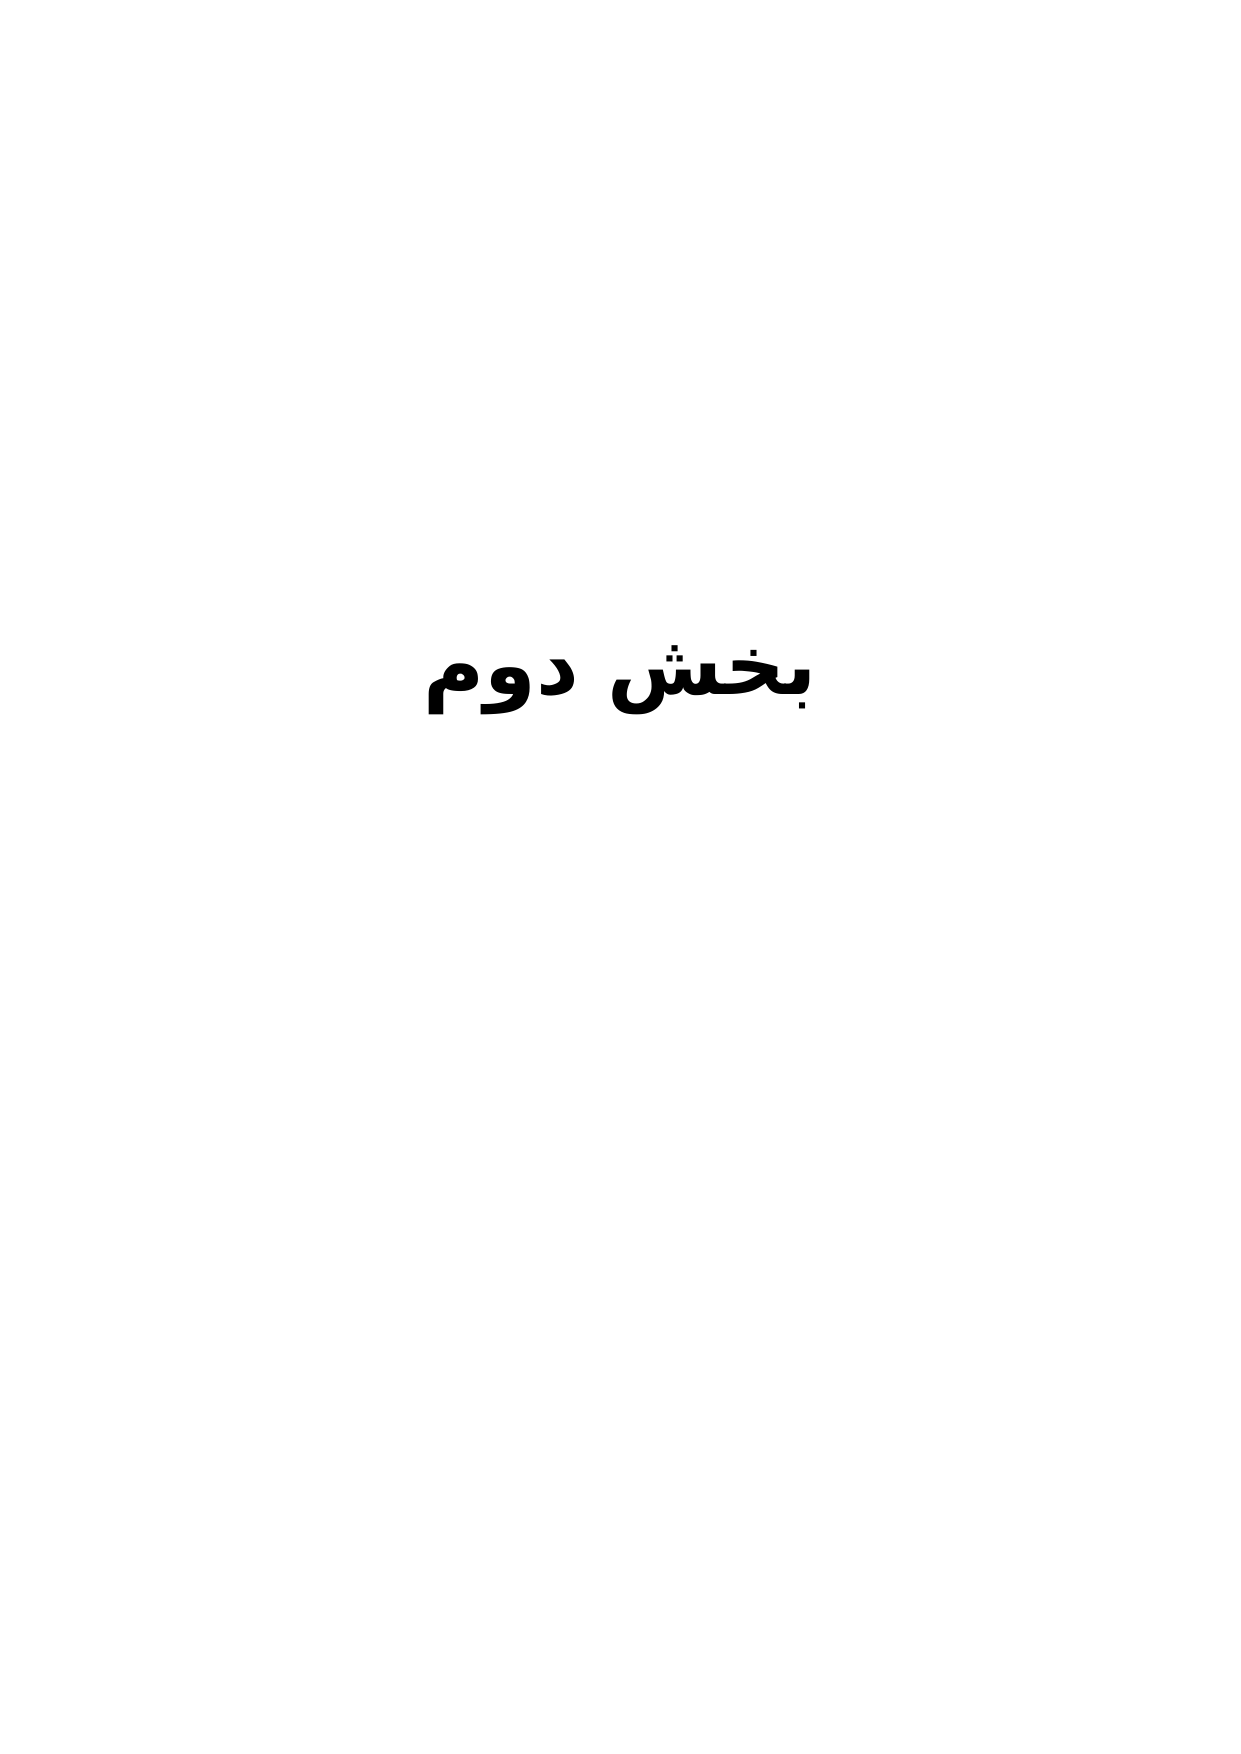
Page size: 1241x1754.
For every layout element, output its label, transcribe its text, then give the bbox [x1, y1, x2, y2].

text بخش دوم [230, 617, 1010, 714]
